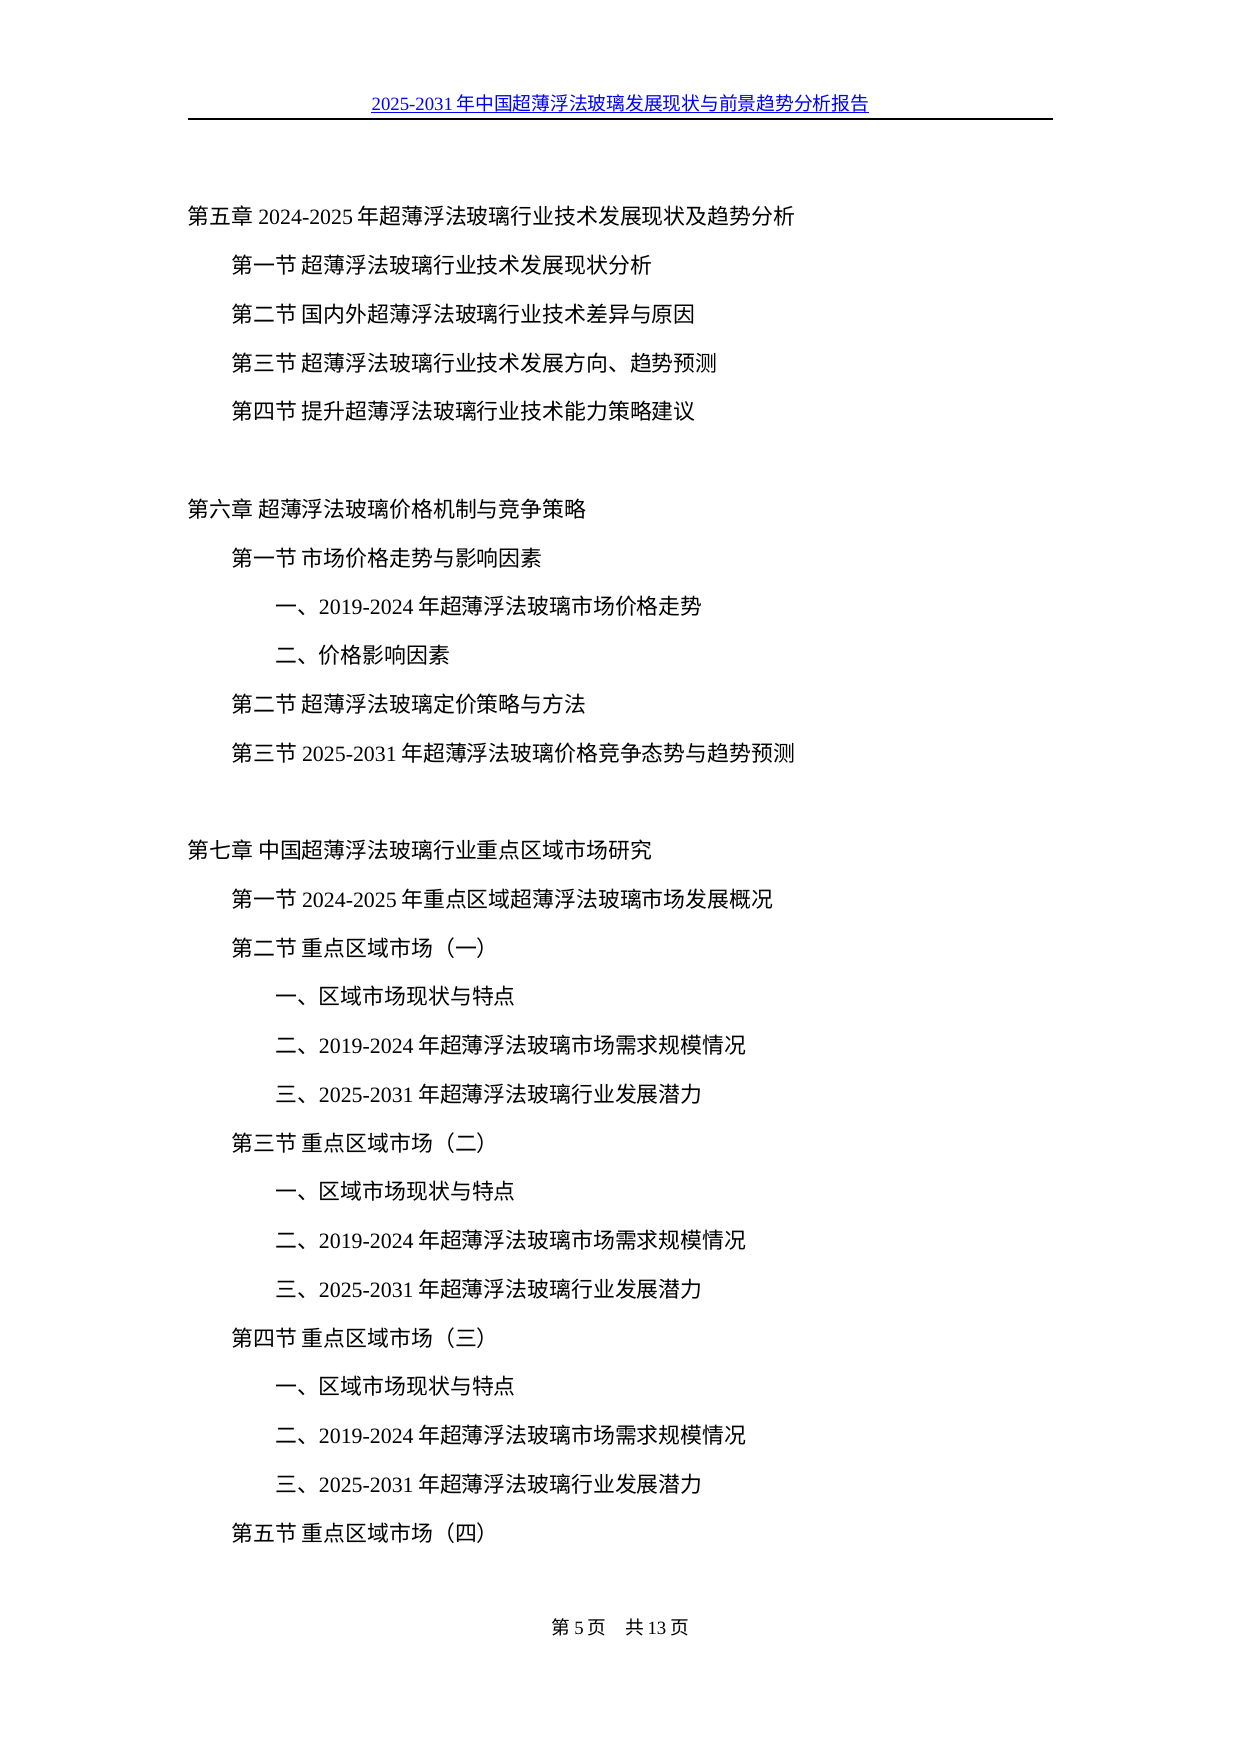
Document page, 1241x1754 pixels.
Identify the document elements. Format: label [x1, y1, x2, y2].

text [187, 150, 1053, 1548]
